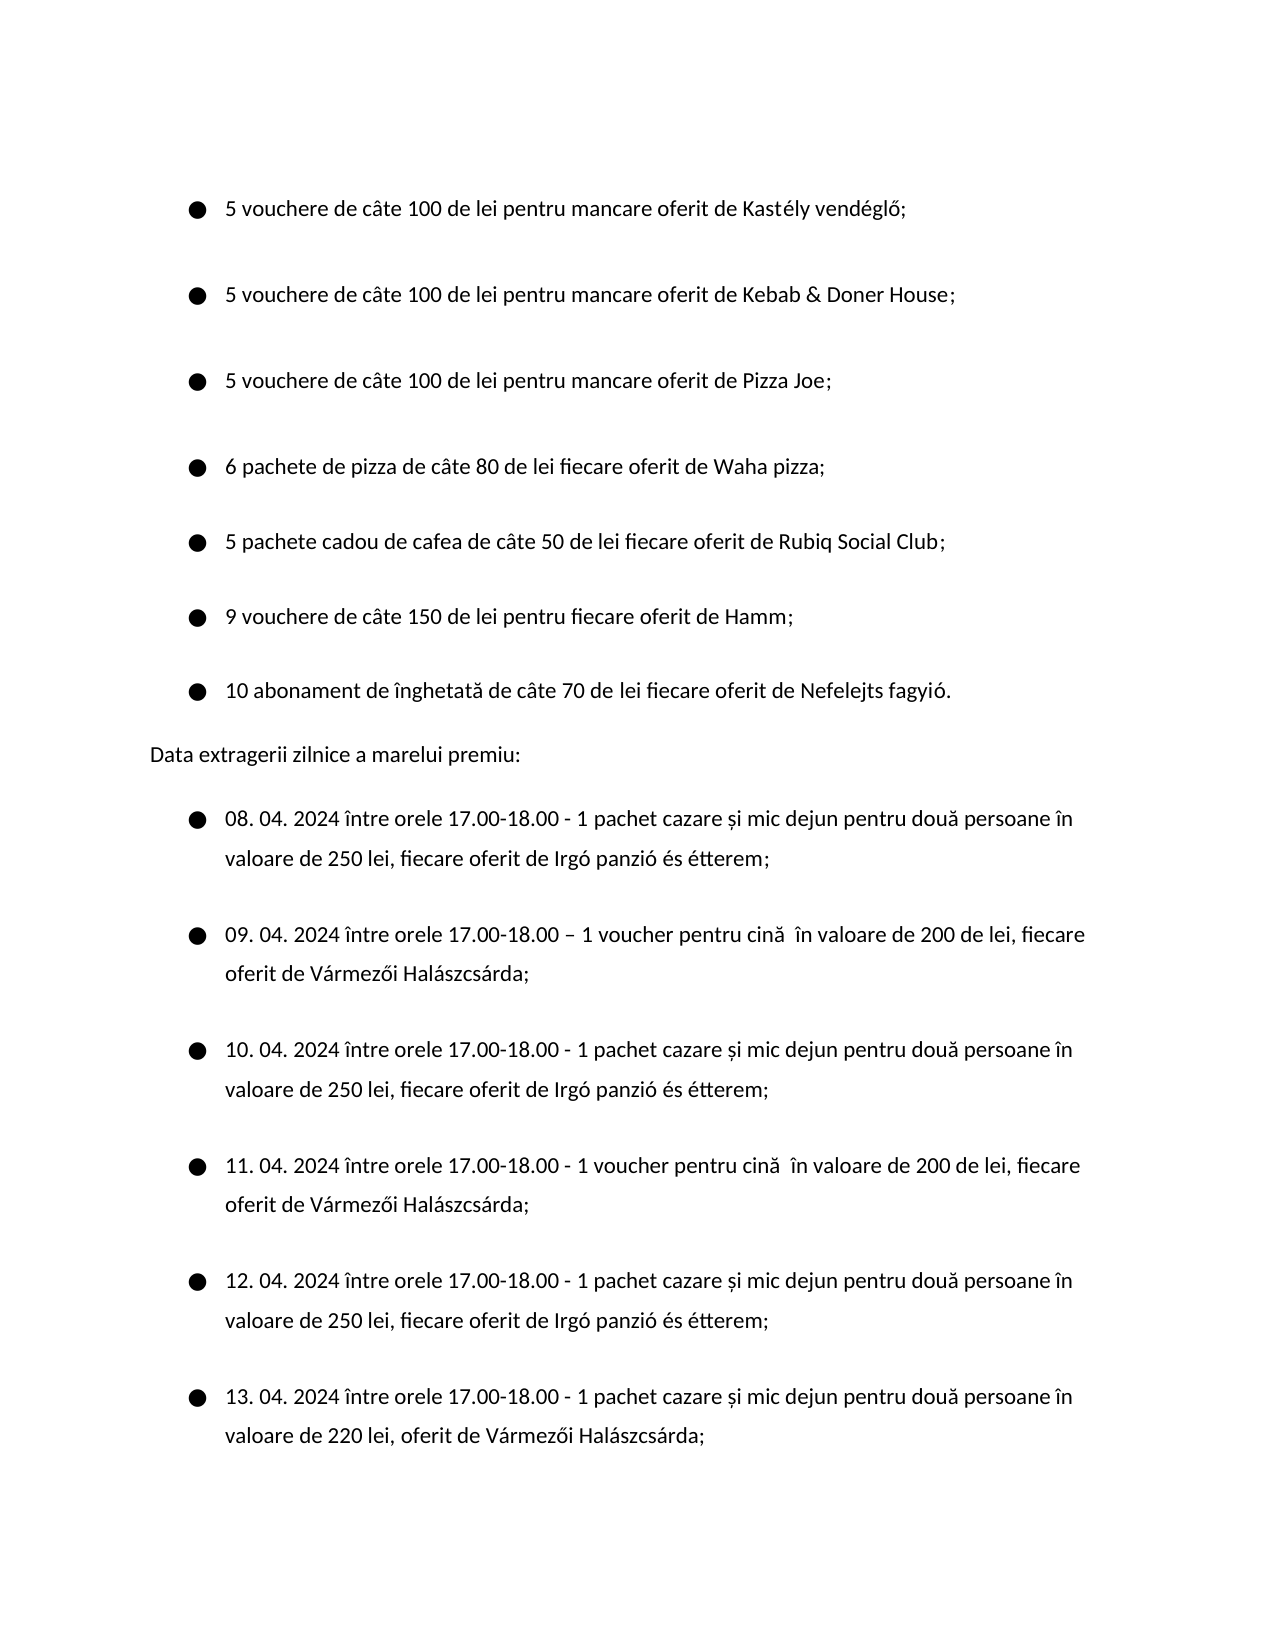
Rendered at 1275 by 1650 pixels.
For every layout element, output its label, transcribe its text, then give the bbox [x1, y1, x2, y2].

list 11. 04. 2024 între orele 17.00-18.00 - 1 voucher pentru cină în valoare de 200 de lei, fiecare oferit de Vármezői Halászcsárda; [187, 1139, 1125, 1218]
list 08. 04. 2024 între orele 17.00-18.00 - 1 pachet cazare și mic dejun pentru două persoane în valoare de 250 lei, fiecare oferit de Irgó panzió és étterem; [187, 793, 1125, 872]
list 10. 04. 2024 între orele 17.00-18.00 - 1 pachet cazare și mic dejun pentru două persoane în valoare de 250 lei, fiecare oferit de Irgó panzió és étterem; [187, 1024, 1125, 1103]
list 9 vouchere de câte 150 de lei pentru fiecare oferit de Hamm; [187, 590, 1125, 637]
list 12. 04. 2024 între orele 17.00-18.00 - 1 pachet cazare și mic dejun pentru două persoane în valoare de 250 lei, fiecare oferit de Irgó panzió és étterem; [187, 1255, 1125, 1334]
list 13. 04. 2024 între orele 17.00-18.00 - 1 pachet cazare și mic dejun pentru două persoane în valoare de 220 lei, oferit de Vármezői Halászcsárda; [187, 1370, 1125, 1449]
list 6 pachete de pizza de câte 80 de lei fiecare oferit de Waha pizza; [187, 441, 1125, 488]
list 5 vouchere de câte 100 de lei pentru mancare oferit de Kebab & Doner House; [187, 268, 1125, 315]
text Data extragerii zilnice a marelui premiu: [150, 740, 1125, 768]
list 5 vouchere de câte 100 de lei pentru mancare oferit de Pizza Joe; [187, 354, 1125, 401]
list 10 abonament de înghetată de câte 70 de lei fiecare oferit de Nefelejts fagyió. [187, 665, 1125, 712]
list 5 vouchere de câte 100 de lei pentru mancare oferit de Kastély vendéglő; [187, 182, 1125, 229]
list 09. 04. 2024 între orele 17.00-18.00 – 1 voucher pentru cină în valoare de 200 de lei, fiecare oferit de Vármezői Halászcsárda; [187, 908, 1125, 987]
list 5 pachete cadou de cafea de câte 50 de lei fiecare oferit de Rubiq Social Club; [187, 515, 1125, 562]
